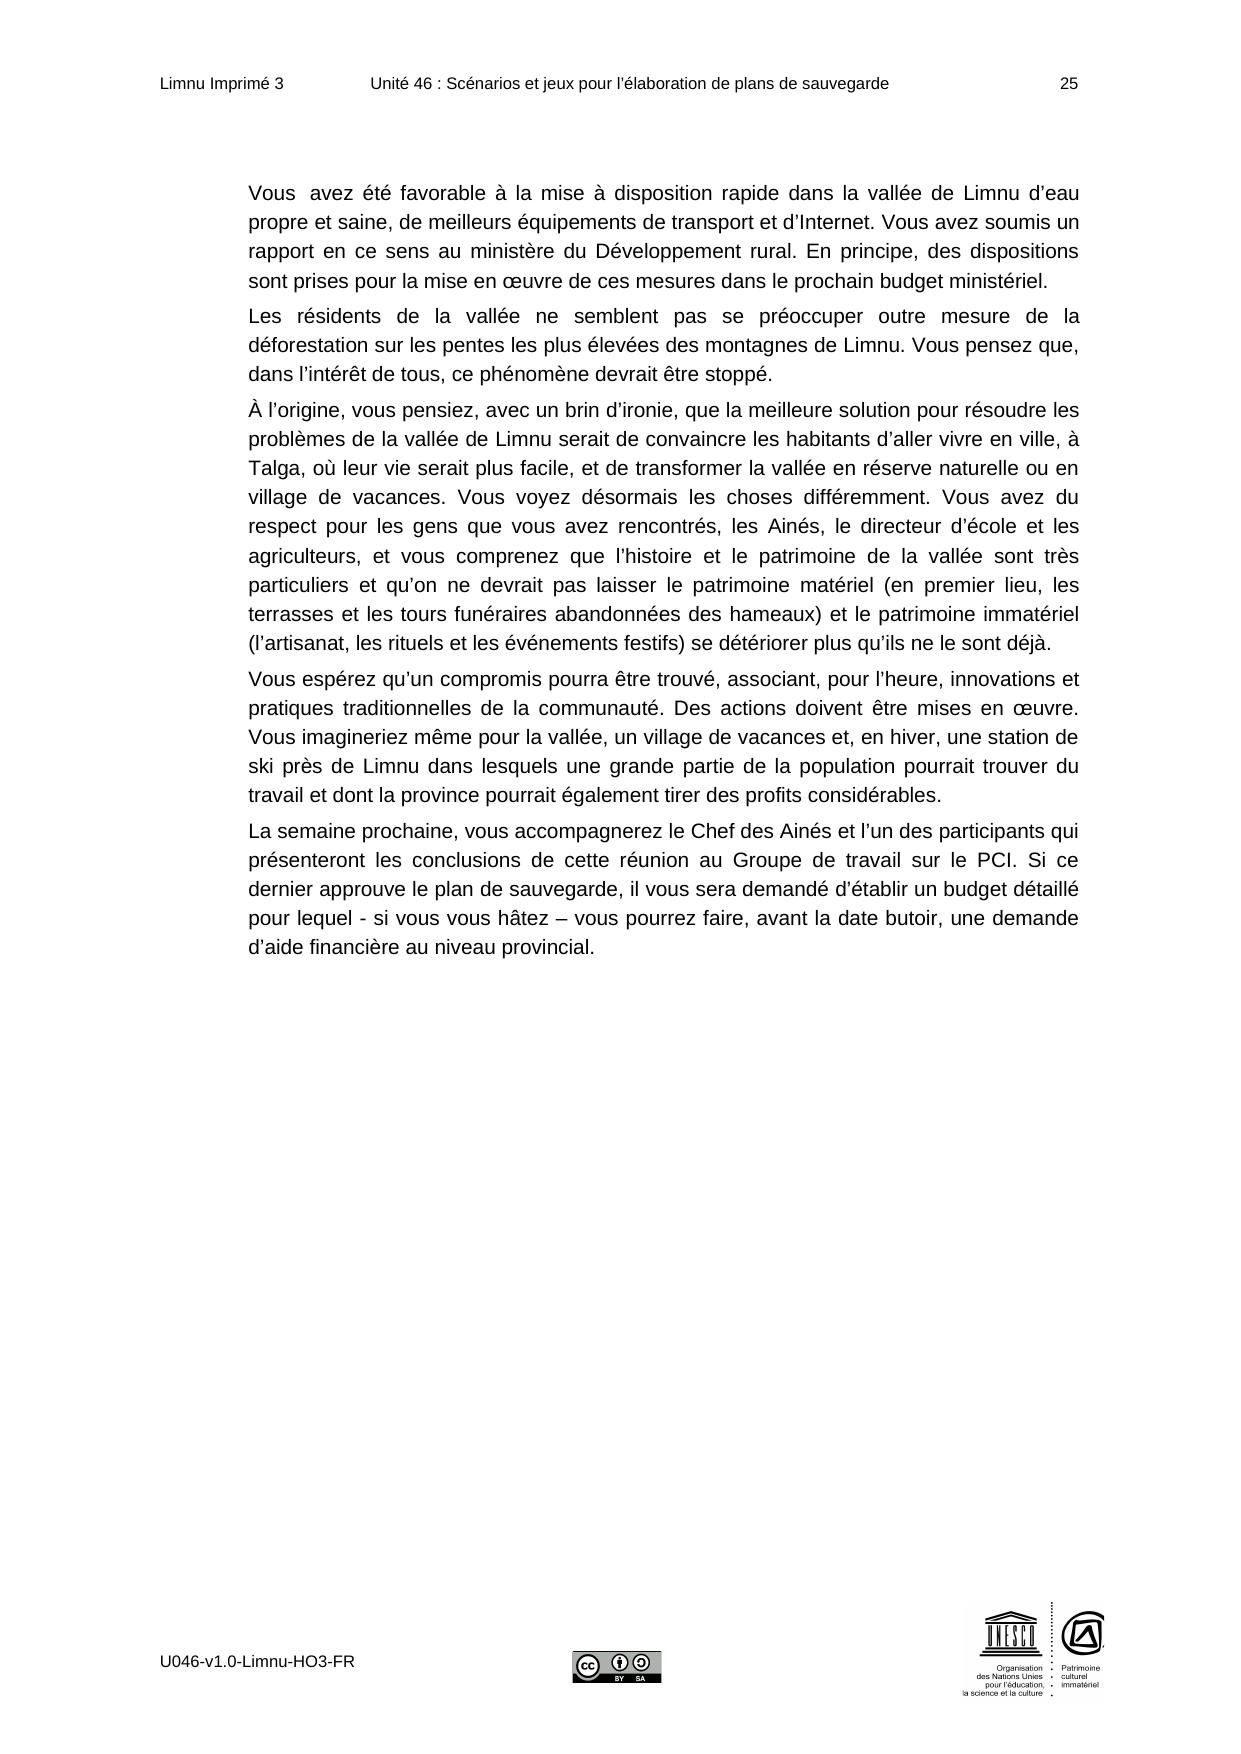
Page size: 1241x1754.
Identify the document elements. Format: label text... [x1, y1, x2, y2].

text Vous avez été favorable à la mise à disposition rapide dans la vallée de Limnu d’eau propre et saine, de meilleurs équipements de transport et d’Internet. Vous avez soumis un rapport en ce sens au ministère du Développement rural. En principe, des dispositions sont prises pour la mise en œuvre de ces mesures dans le prochain budget ministériel. [248, 177, 1081, 294]
text À l’origine, vous pensiez, avec un brin d’ironie, que la meilleure solution pour résoudre les problèmes de la vallée de Limnu serait de convaincre les habitants d’aller vivre en ville, à Talga, où leur vie serait plus facile, et de transformer la vallée en réserve naturelle ou en village de vacances. Vous voyez désormais les choses différemment. Vous avez du respect pour les gens que vous avez rencontrés, les Ainés, le directeur d’école et les agriculteurs, et vous comprenez que l’histoire et le patrimoine de la vallée sont très particuliers et qu’on ne devrait pas laisser le patrimoine matériel (en premier lieu, les terrasses et les tours funéraires abandonnées des hameaux) et le patrimoine immatériel (l’artisanat, les rituels et les événements festifs) se détériorer plus qu’ils ne le sont déjà. [248, 394, 1081, 656]
text La semaine prochaine, vous accompagnerez le Chef des Ainés et l’un des participants qui présenteront les conclusions de cette réunion au Groupe de travail sur le PCI. Si ce dernier approuve le plan de sauvegarde, il vous sera demandé d’établir un budget détaillé pour lequel - si vous vous hâtez – vous pourrez faire, avant la date butoir, une demande d’aide financière au niveau provincial. [248, 815, 1081, 961]
text Vous espérez qu’un compromis pourra être trouvé, associant, pour l’heure, innovations et pratiques traditionnelles de la communauté. Des actions doivent être mises en œuvre. Vous imagineriez même pour la vallée, un village de vacances et, en hiver, une station de ski près de Limnu dans lesquels une grande partie de la population pourrait trouver du travail et dont la province pourrait également tirer des profits considérables. [248, 663, 1081, 808]
picture [572, 1651, 662, 1683]
picture [962, 1602, 1105, 1703]
text Les résidents de la vallée ne semblent pas se préoccuper outre mesure de la déforestation sur les pentes les plus élevées des montagnes de Limnu. Vous pensez que, dans l’intérêt de tous, ce phénomène devrait être stoppé. [248, 300, 1081, 388]
